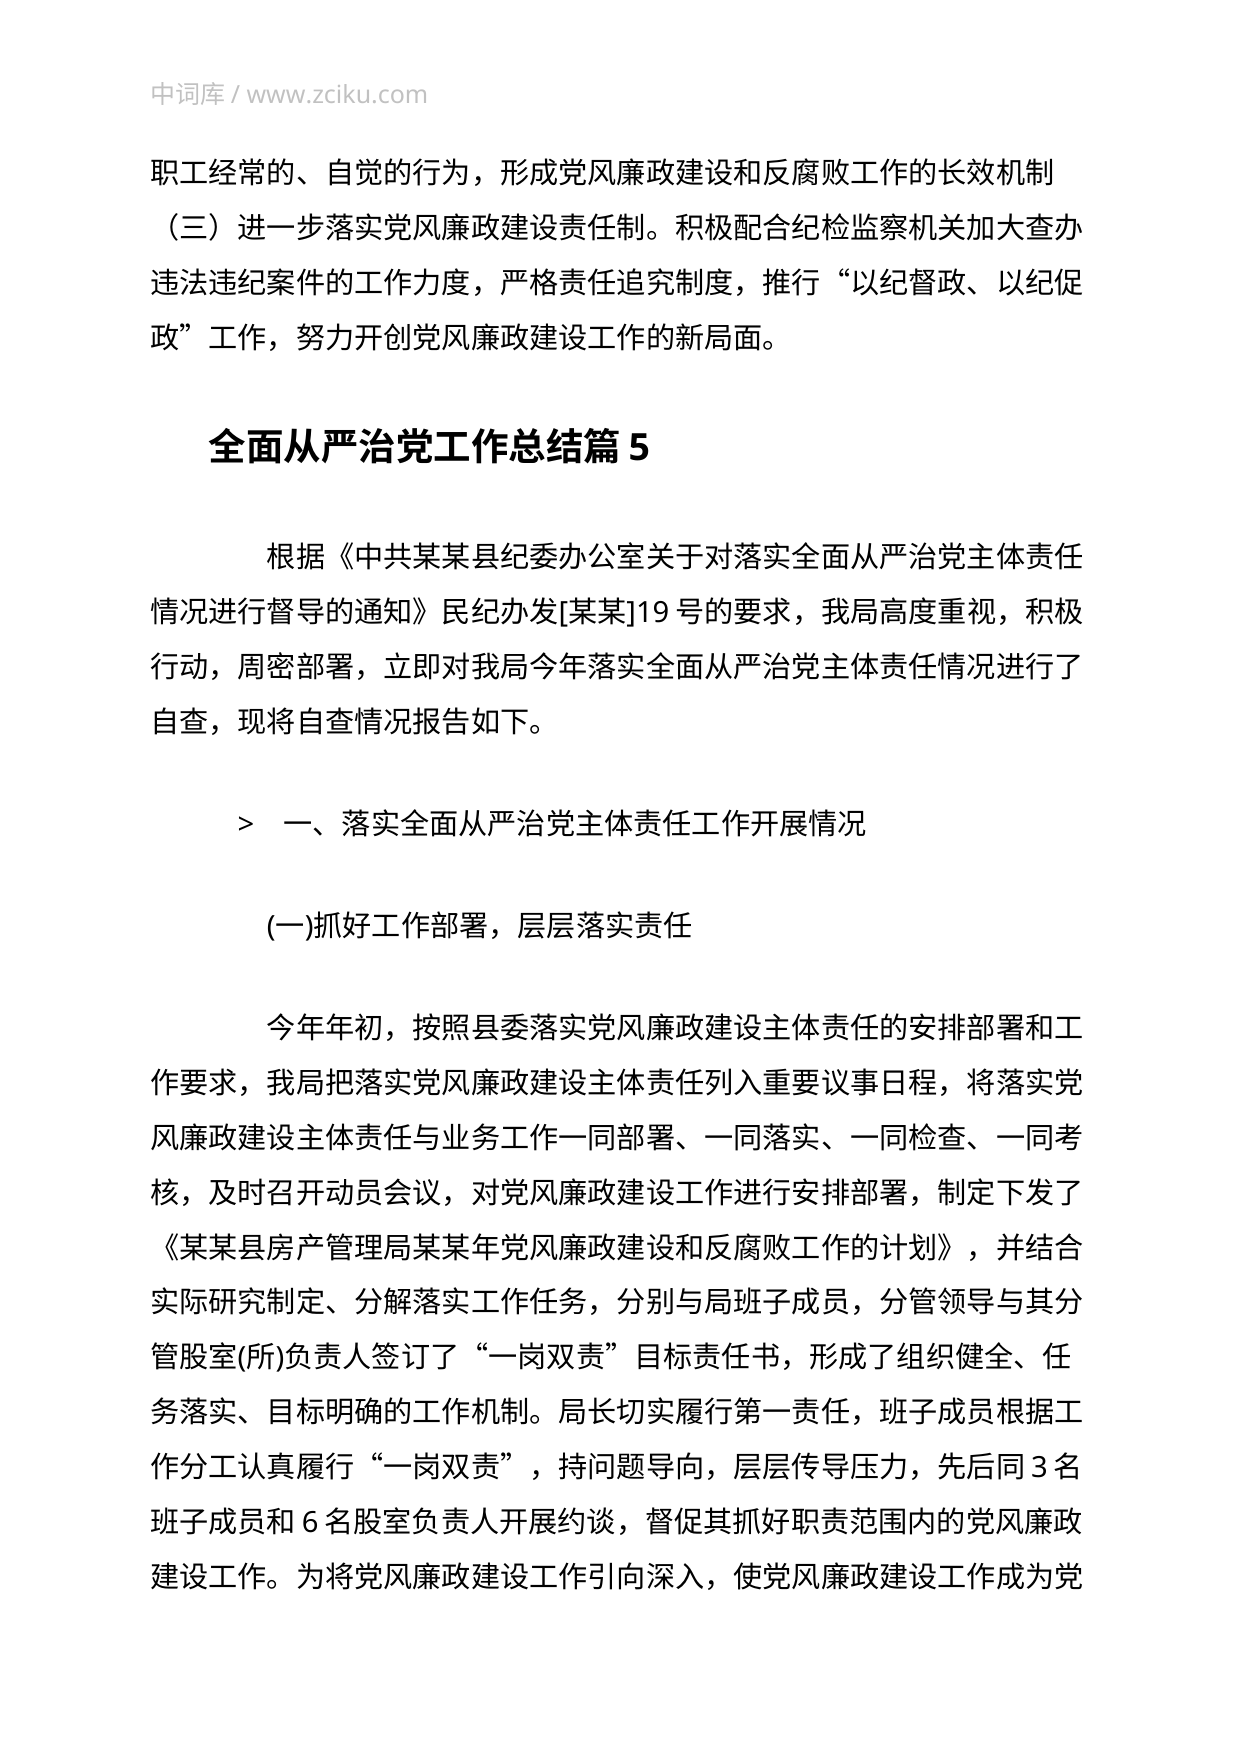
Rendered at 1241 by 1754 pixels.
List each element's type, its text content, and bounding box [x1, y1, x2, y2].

text > 一、落实全面从严治党主体责任工作开展情况 [150, 801, 1090, 843]
text 根据《中共某某县纪委办公室关于对落实全面从严治党主体责任情况进行督导的通知》民纪办发[某某]19号的要求，我局高度重视，积极行动，周密部署，立即对我局今年落实全面从严治党主体责任情况进行了自查，现将自查情况报告如下。 [150, 534, 1090, 741]
text (一)抓好工作部署，层层落实责任 [150, 903, 1090, 945]
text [150, 150, 1090, 357]
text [150, 1004, 1090, 1596]
text 全面从严治党工作总结篇5 [150, 416, 1090, 471]
